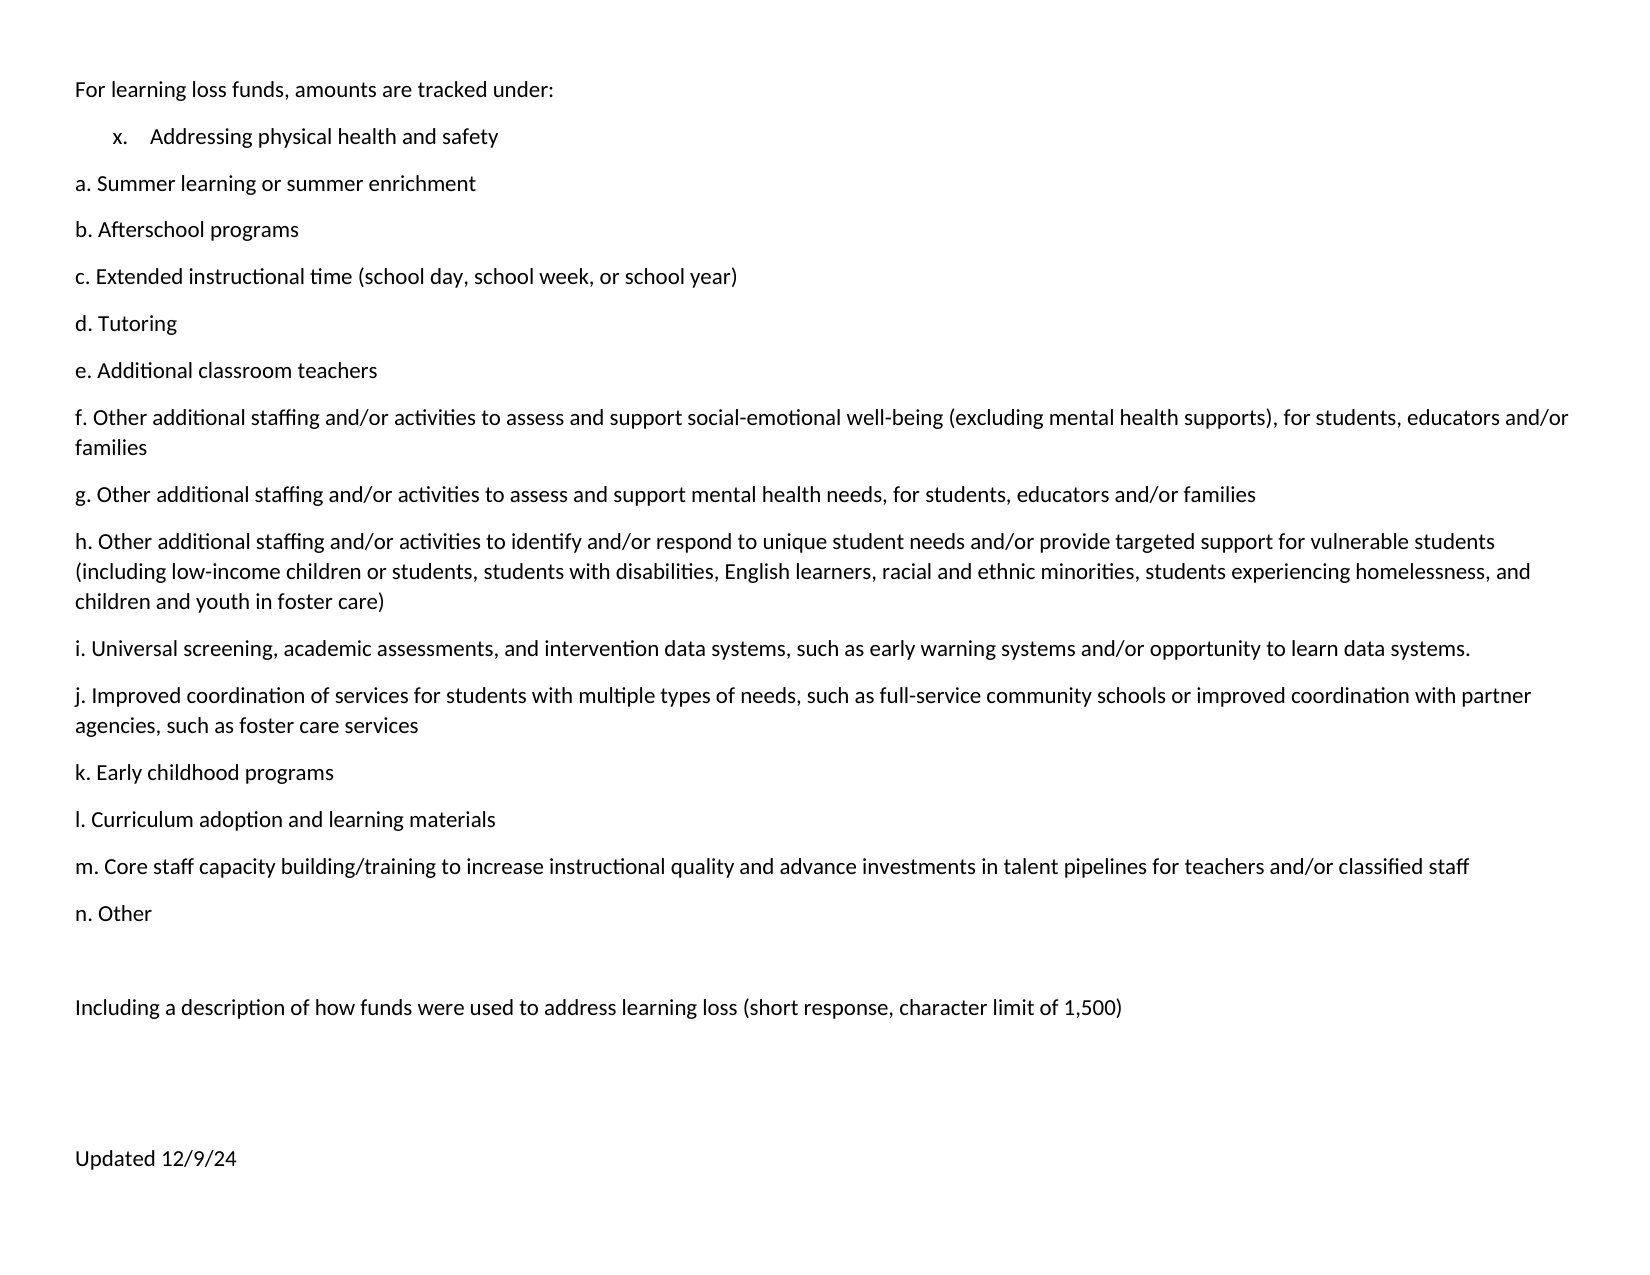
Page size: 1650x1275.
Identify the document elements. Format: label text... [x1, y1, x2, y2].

list Addressing physical health and safety [112, 122, 1575, 150]
text m. Core staff capacity building/training to increase instructional quality and advance investments in talent pipelines for teachers and/or classified staff [75, 852, 1575, 880]
text i. Universal screening, academic assessments, and intervention data systems, such as early warning systems and/or opportunity to learn data systems. [75, 634, 1575, 662]
text j. Improved coordination of services for students with multiple types of needs, such as full-service community schools or improved coordination with partner agencies, such as foster care services [75, 681, 1575, 739]
text d. Tutoring [75, 309, 1575, 337]
text c. Extended instructional time (school day, school week, or school year) [75, 262, 1575, 291]
text f. Other additional staffing and/or activities to assess and support social-emotional well-being (excluding mental health supports), for students, educators and/or families [75, 403, 1575, 461]
text g. Other additional staffing and/or activities to assess and support mental health needs, for students, educators and/or families [75, 480, 1575, 508]
text For learning loss funds, amounts are tracked under: [75, 75, 1575, 103]
text Including a description of how funds were used to address learning loss (short response, character limit of 1,500) [75, 993, 1575, 1021]
text b. Afterschool programs [75, 216, 1575, 244]
text l. Curriculum adoption and learning materials [75, 805, 1575, 833]
text n. Other [75, 899, 1575, 927]
text a. Summer learning or summer enrichment [75, 169, 1575, 197]
text e. Additional classroom teachers [75, 356, 1575, 384]
text k. Early childhood programs [75, 758, 1575, 786]
text h. Other additional staffing and/or activities to identify and/or respond to unique student needs and/or provide targeted support for vulnerable students (including low-income children or students, students with disabilities, English learners, racial and ethnic minorities, students experiencing homelessness, and children and youth in foster care) [75, 527, 1575, 616]
